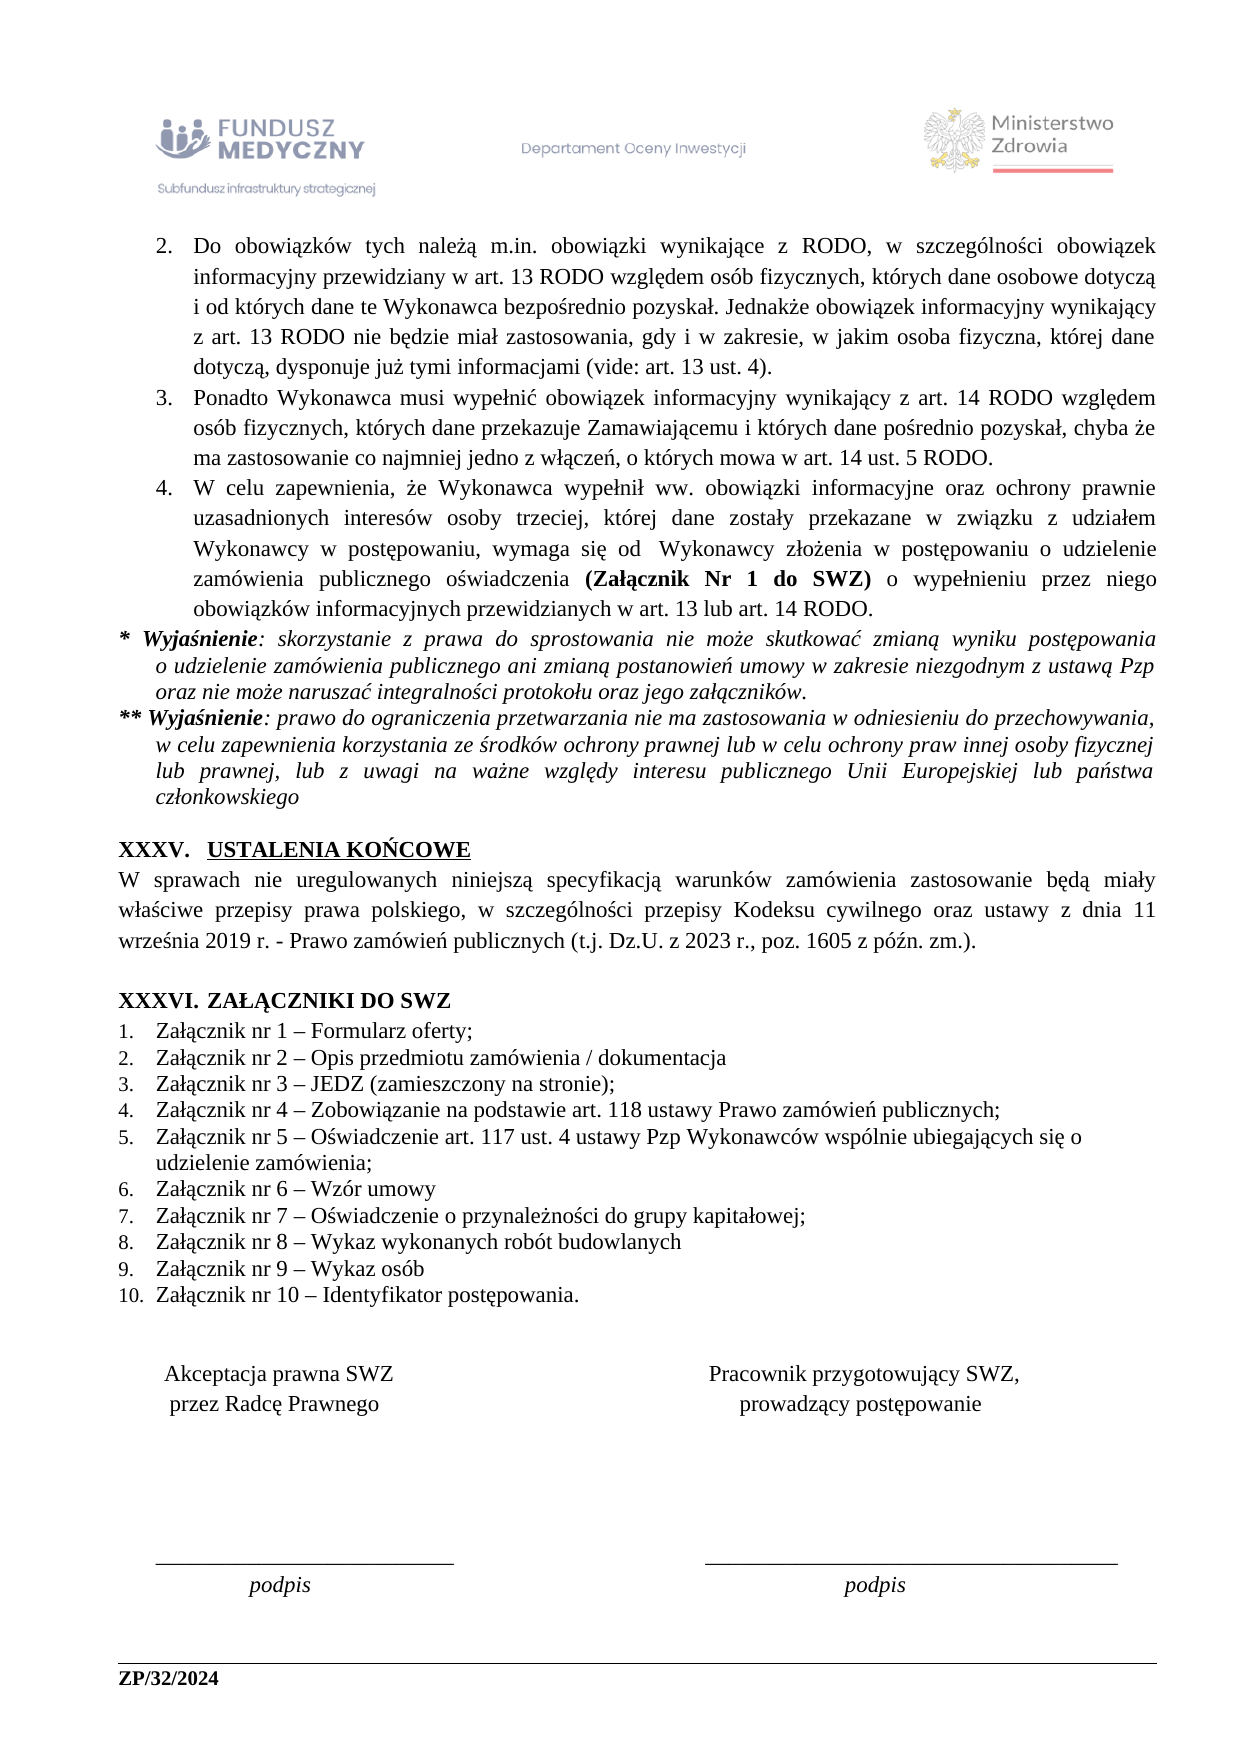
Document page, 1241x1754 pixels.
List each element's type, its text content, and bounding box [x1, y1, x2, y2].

list Ponadto Wykonawca musi wypełnić obowiązek informacyjny wynikający z art. 14 RODO względem osób fizycznych, których dane przekazuje Zamawiającemu i których dane pośrednio pozyskał, chyba że ma zastosowanie co najmniej jedno z włączeń, o których mowa w art. 14 ust. 5 RODO. [156, 384, 1157, 470]
list Załącznik nr 9 – Wykaz osób [118, 1254, 1157, 1281]
list USTALENIA KOŃCOWE [118, 836, 1157, 862]
list Załącznik nr 1 – Formularz oferty; [118, 1017, 1157, 1044]
list Załącznik nr 8 – Wykaz wykonanych robót budowlanych [118, 1228, 1157, 1254]
text * Wyjaśnienie: skorzystanie z prawa do sprostowania nie może skutkować zmianą wyniku postępowania o udzielenie zamówienia publicznego ani zmianą postanowień umowy w zakresie niezgodnym z ustawą Pzp oraz nie może naruszać integralności protokołu oraz jego załączników. [118, 625, 1157, 704]
list Załącznik nr 7 – Oświadczenie o przynależności do grupy kapitałowej; [118, 1202, 1157, 1228]
text podpis podpis [118, 1571, 1157, 1598]
list Załącznik nr 2 – Opis przedmiotu zamówienia / dokumentacja [118, 1044, 1157, 1070]
text przez Radcę Prawnego prowadzący postępowanie [118, 1390, 1157, 1417]
list ZAŁĄCZNIKI DO SWZ [118, 987, 1157, 1013]
list Załącznik nr 10 – Identyfikator postępowania. [118, 1281, 1157, 1307]
list Załącznik nr 4 – Zobowiązanie na podstawie art. 118 ustawy Prawo zamówień publicznych; [118, 1096, 1157, 1123]
text __________________________ ____________________________________ [118, 1541, 1157, 1568]
list Załącznik nr 6 – Wzór umowy [118, 1176, 1157, 1202]
text W sprawach nie uregulowanych niniejszą specyfikacją warunków zamówienia zastosowanie będą miały właściwe przepisy prawa polskiego, w szczególności przepisy Kodeksu cywilnego oraz ustawy z dnia 11 września 2019 r. - Prawo zamówień publicznych (t.j. Dz.U. z 2023 r., poz. 1605 z późn. zm.). [118, 866, 1157, 953]
list W celu zapewnienia, że Wykonawca wypełnił ww. obowiązki informacyjne oraz ochrony prawnie uzasadnionych interesów osoby trzeciej, której dane zostały przekazane w związku z udziałem Wykonawcy w postępowaniu, wymaga się od Wykonawcy złożenia w postępowaniu o udzielenie zamówienia publicznego oświadczenia (Załącznik Nr 1 do SWZ) o wypełnieniu przez niego obowiązków informacyjnych przewidzianych w art. 13 lub art. 14 RODO. [156, 474, 1157, 621]
text Akceptacja prawna SWZ Pracownik przygotowujący SWZ, [118, 1360, 1157, 1386]
list Załącznik nr 5 – Oświadczenie art. 117 ust. 4 ustawy Pzp Wykonawców wspólnie ubiegających się o udzielenie zamówienia; [118, 1123, 1157, 1176]
list Załącznik nr 3 – JEDZ (zamieszczony na stronie); [118, 1070, 1157, 1096]
text ** Wyjaśnienie: prawo do ograniczenia przetwarzania nie ma zastosowania w odniesieniu do przechowywania, w celu zapewnienia korzystania ze środków ochrony prawnej lub w celu ochrony praw innej osoby fizycznej lub prawnej, lub z uwagi na ważne względy interesu publicznego Unii Europejskiej lub państwa członkowskiego [118, 704, 1157, 810]
list Do obowiązków tych należą m.in. obowiązki wynikające z RODO, w szczególności obowiązek informacyjny przewidziany w art. 13 RODO względem osób fizycznych, których dane osobowe dotyczą i od których dane te Wykonawca bezpośrednio pozyskał. Jednakże obowiązek informacyjny wynikający z art. 13 RODO nie będzie miał zastosowania, gdy i w zakresie, w jakim osoba fizyczna, której dane dotyczą, dysponuje już tymi informacjami (vide: art. 13 ust. 4). [156, 233, 1157, 380]
